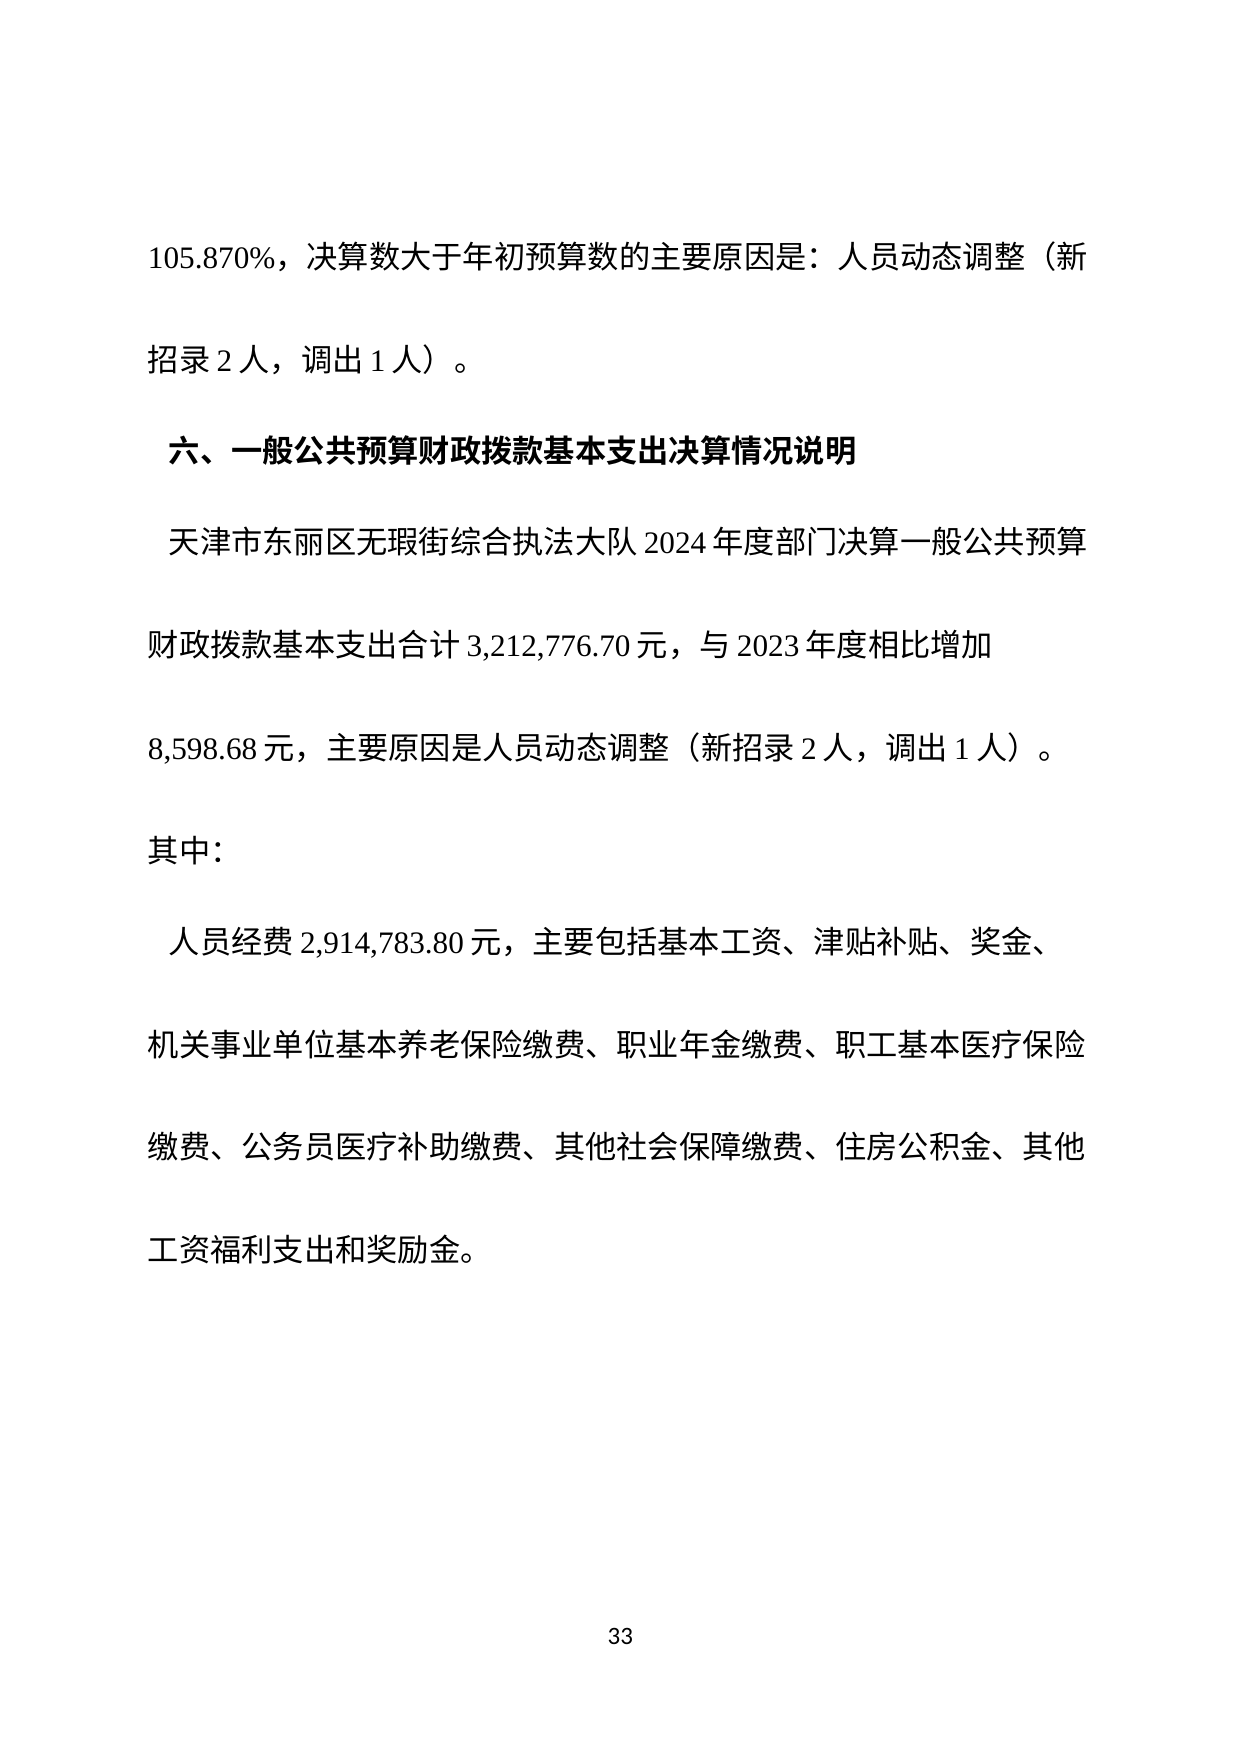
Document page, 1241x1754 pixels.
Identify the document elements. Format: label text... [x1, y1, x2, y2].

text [148, 221, 1093, 392]
text 天津市东丽区无瑕街综合执法大队2024年度部门决算一般公共预算财政拨款基本支出合计3,212,776.70元，与2023年度相比增加8,598.68元，主要原因是人员动态调整（新招录2人，调出1人）。其中： [148, 506, 1093, 883]
text 六、一般公共预算财政拨款基本支出决算情况说明 [148, 414, 1093, 483]
text 人员经费2,914,783.80元，主要包括基本工资、津贴补贴、奖金、机关事业单位基本养老保险缴费、职业年金缴费、职工基本医疗保险缴费、公务员医疗补助缴费、其他社会保障缴费、住房公积金、其他工资福利支出和奖励金。 [148, 905, 1093, 1282]
